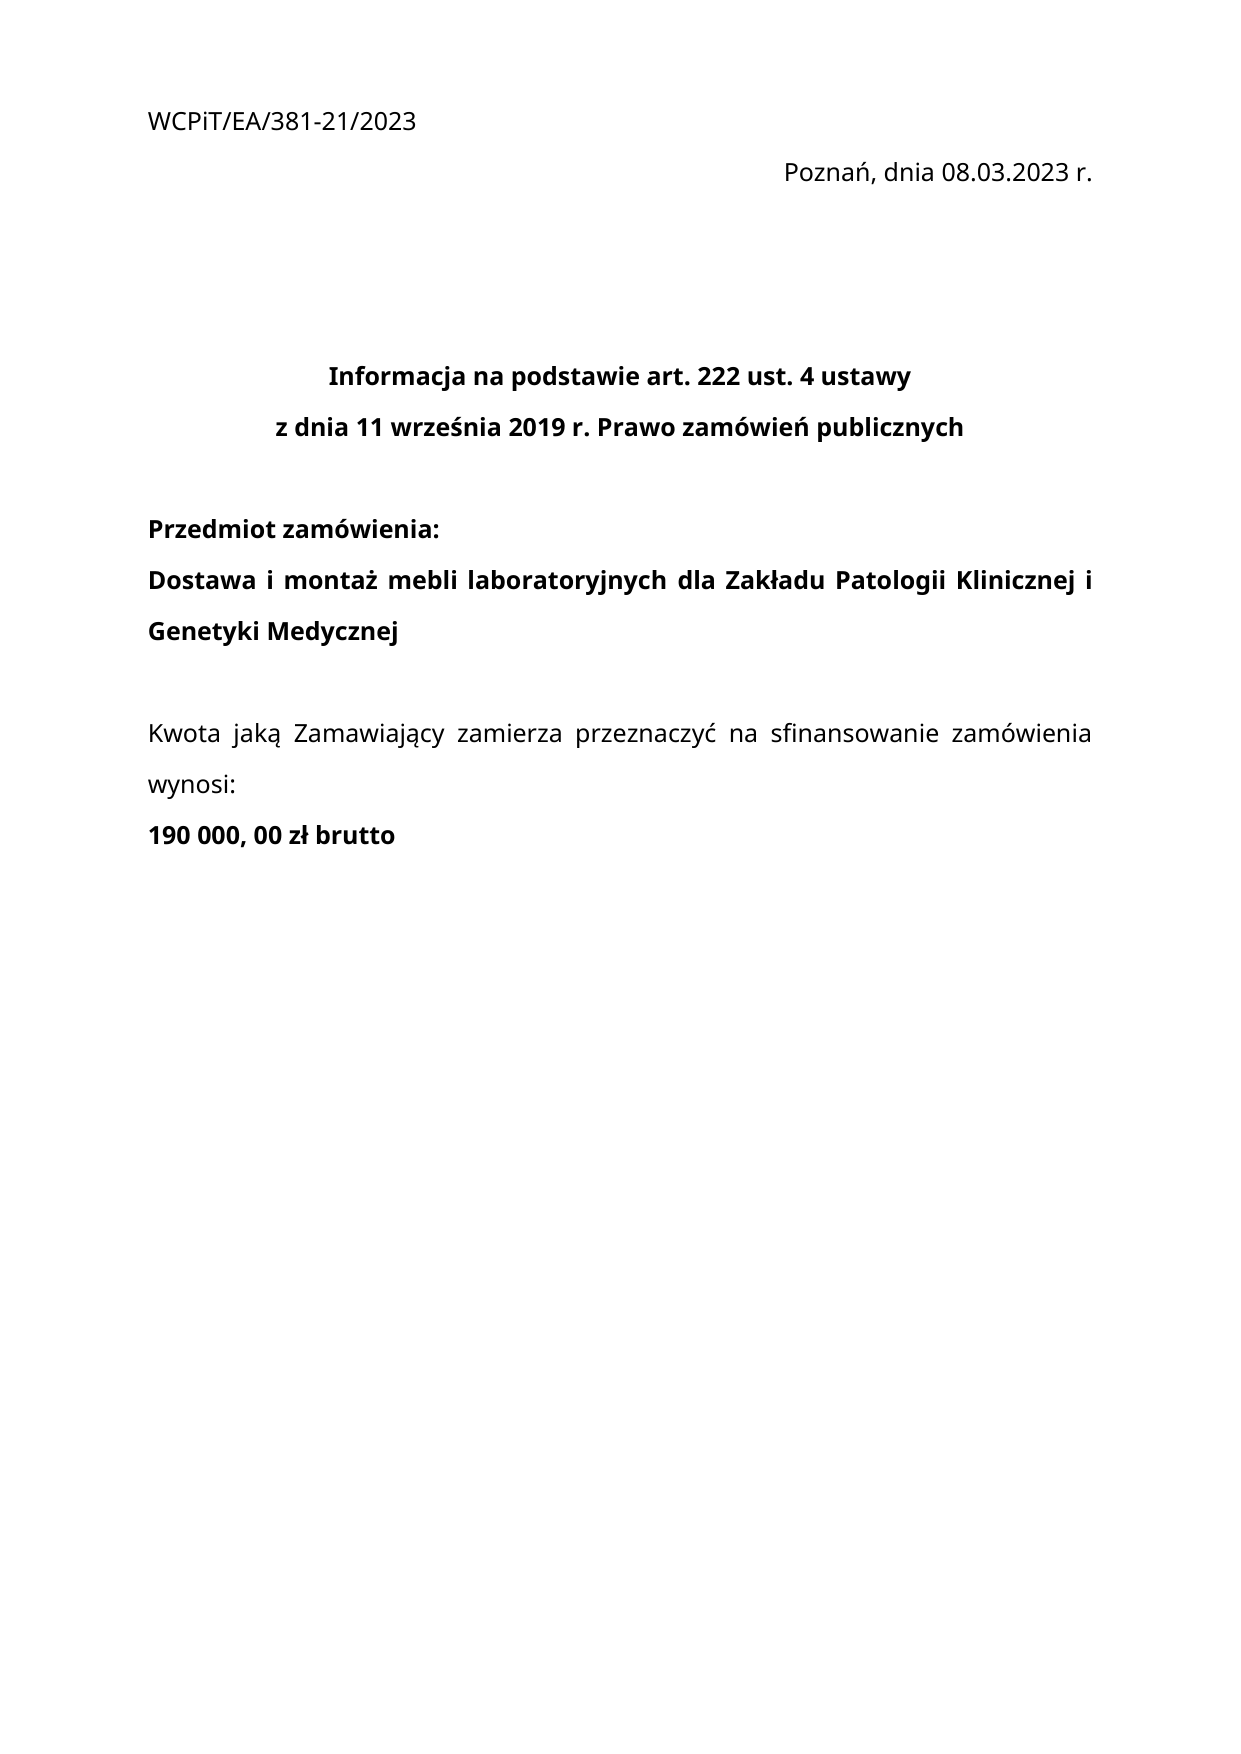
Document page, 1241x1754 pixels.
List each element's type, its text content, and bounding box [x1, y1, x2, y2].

list Przedmiot zamówienia: [148, 512, 1093, 546]
list Kwota jaką Zamawiający zamierza przeznaczyć na sfinansowanie zamówienia wynosi: [148, 716, 1093, 801]
text WCPiT/EA/381-21/2023 [148, 103, 1093, 137]
subtitle Poznań, dnia 08.03.2023 r. [148, 154, 1093, 188]
text Dostawa i montaż mebli laboratoryjnych dla Zakładu Patologii Klinicznej i Genetyki Medycznej [148, 563, 1093, 648]
list 190 000, 00 zł brutto [148, 818, 1093, 852]
subtitle z dnia 11 września 2019 r. Prawo zamówień publicznych [148, 410, 1093, 444]
subtitle Informacja na podstawie art. 222 ust. 4 ustawy [148, 359, 1093, 393]
